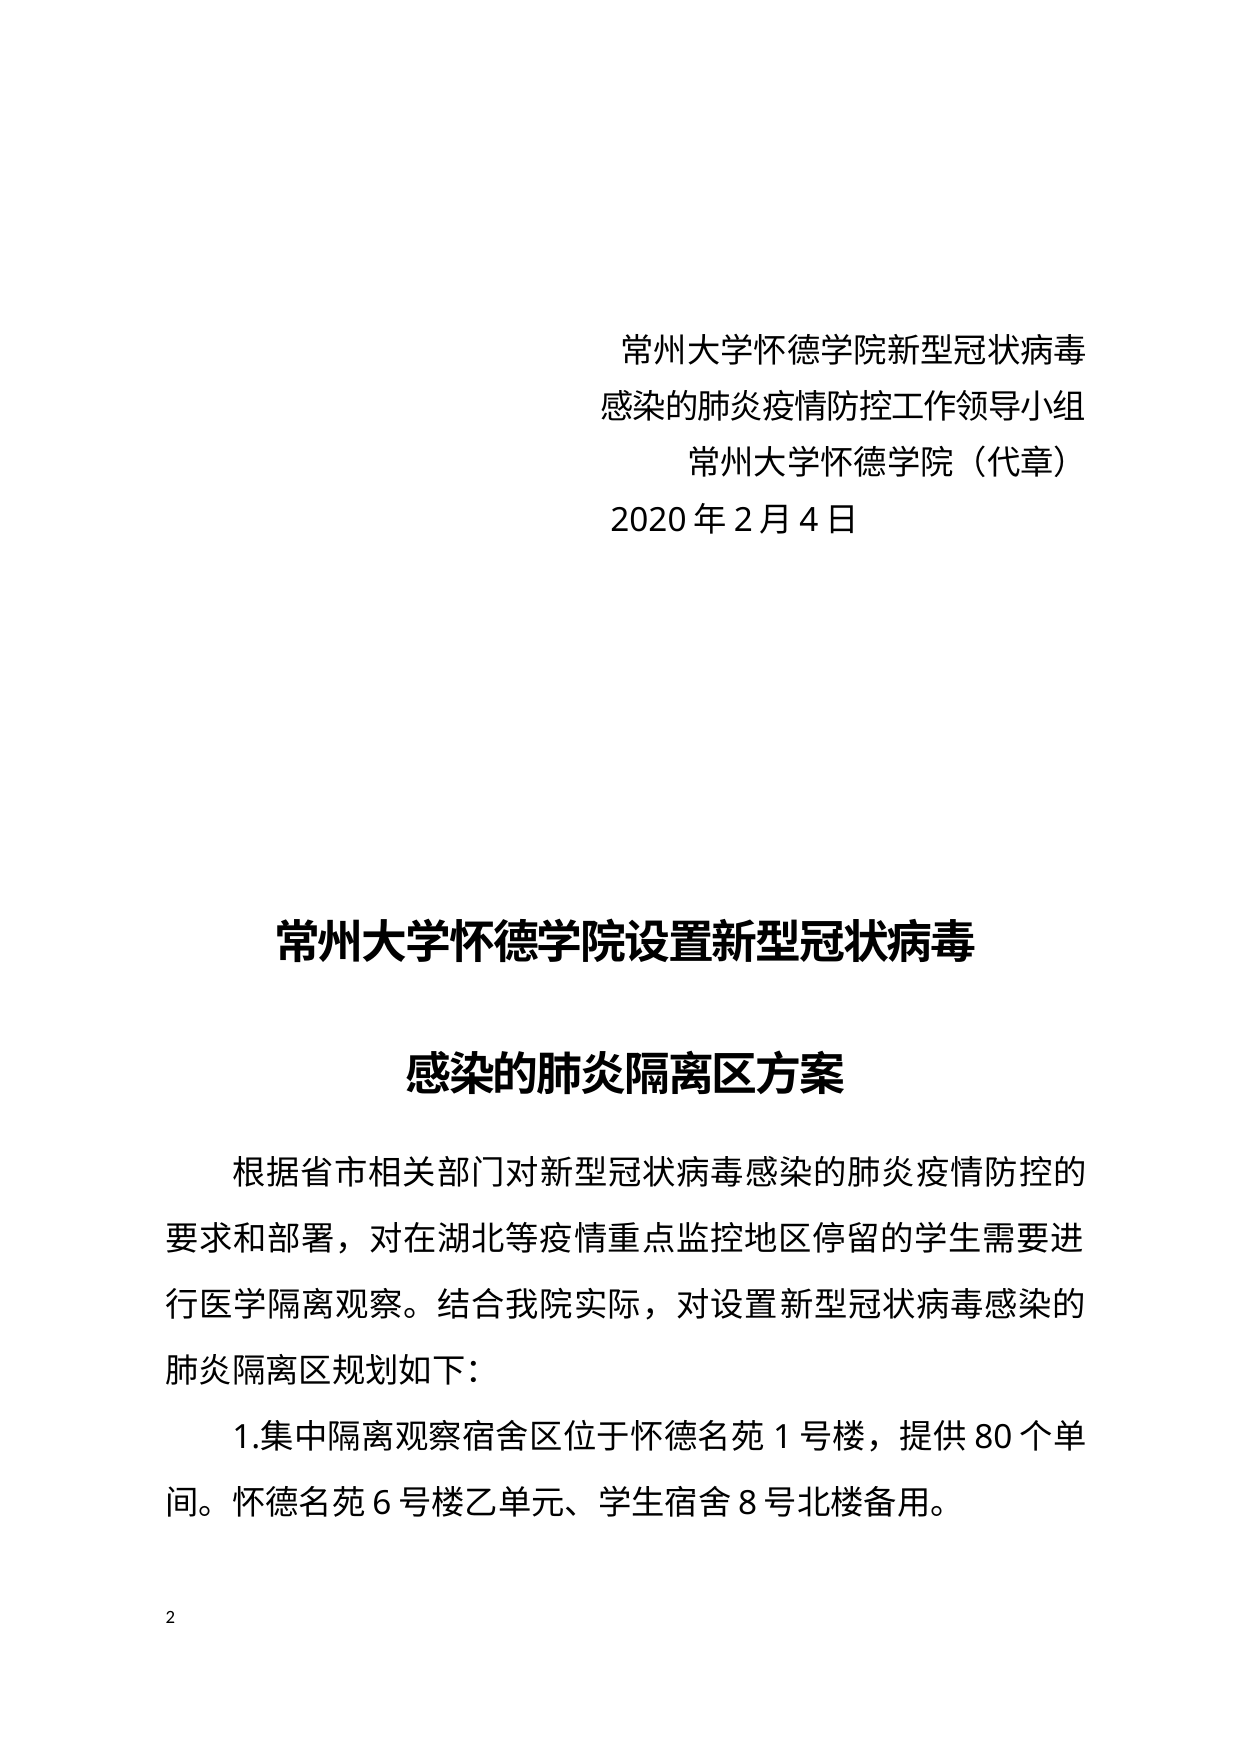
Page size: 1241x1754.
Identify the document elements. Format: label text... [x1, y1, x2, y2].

text 常州大学怀德学院（代章） [165, 430, 1087, 486]
text 常州大学怀德学院新型冠状病毒 [165, 317, 1087, 373]
text 常州大学怀德学院设置新型冠状病毒 [165, 872, 1087, 1004]
text 1.集中隔离观察宿舍区位于怀德名苑1号楼，提供80个单间。怀德名苑6号楼乙单元、学生宿舍8号北楼备用。 [165, 1401, 1087, 1533]
text 2020年2月4日 [165, 486, 1087, 542]
text 根据省市相关部门对新型冠状病毒感染的肺炎疫情防控的要求和部署，对在湖北等疫情重点监控地区停留的学生需要进行医学隔离观察。结合我院实际，对设置新型冠状病毒感染的肺炎隔离区规划如下： [165, 1137, 1087, 1401]
text 感染的肺炎隔离区方案 [165, 1004, 1087, 1137]
text 感染的肺炎疫情防控工作领导小组 [165, 373, 1087, 430]
